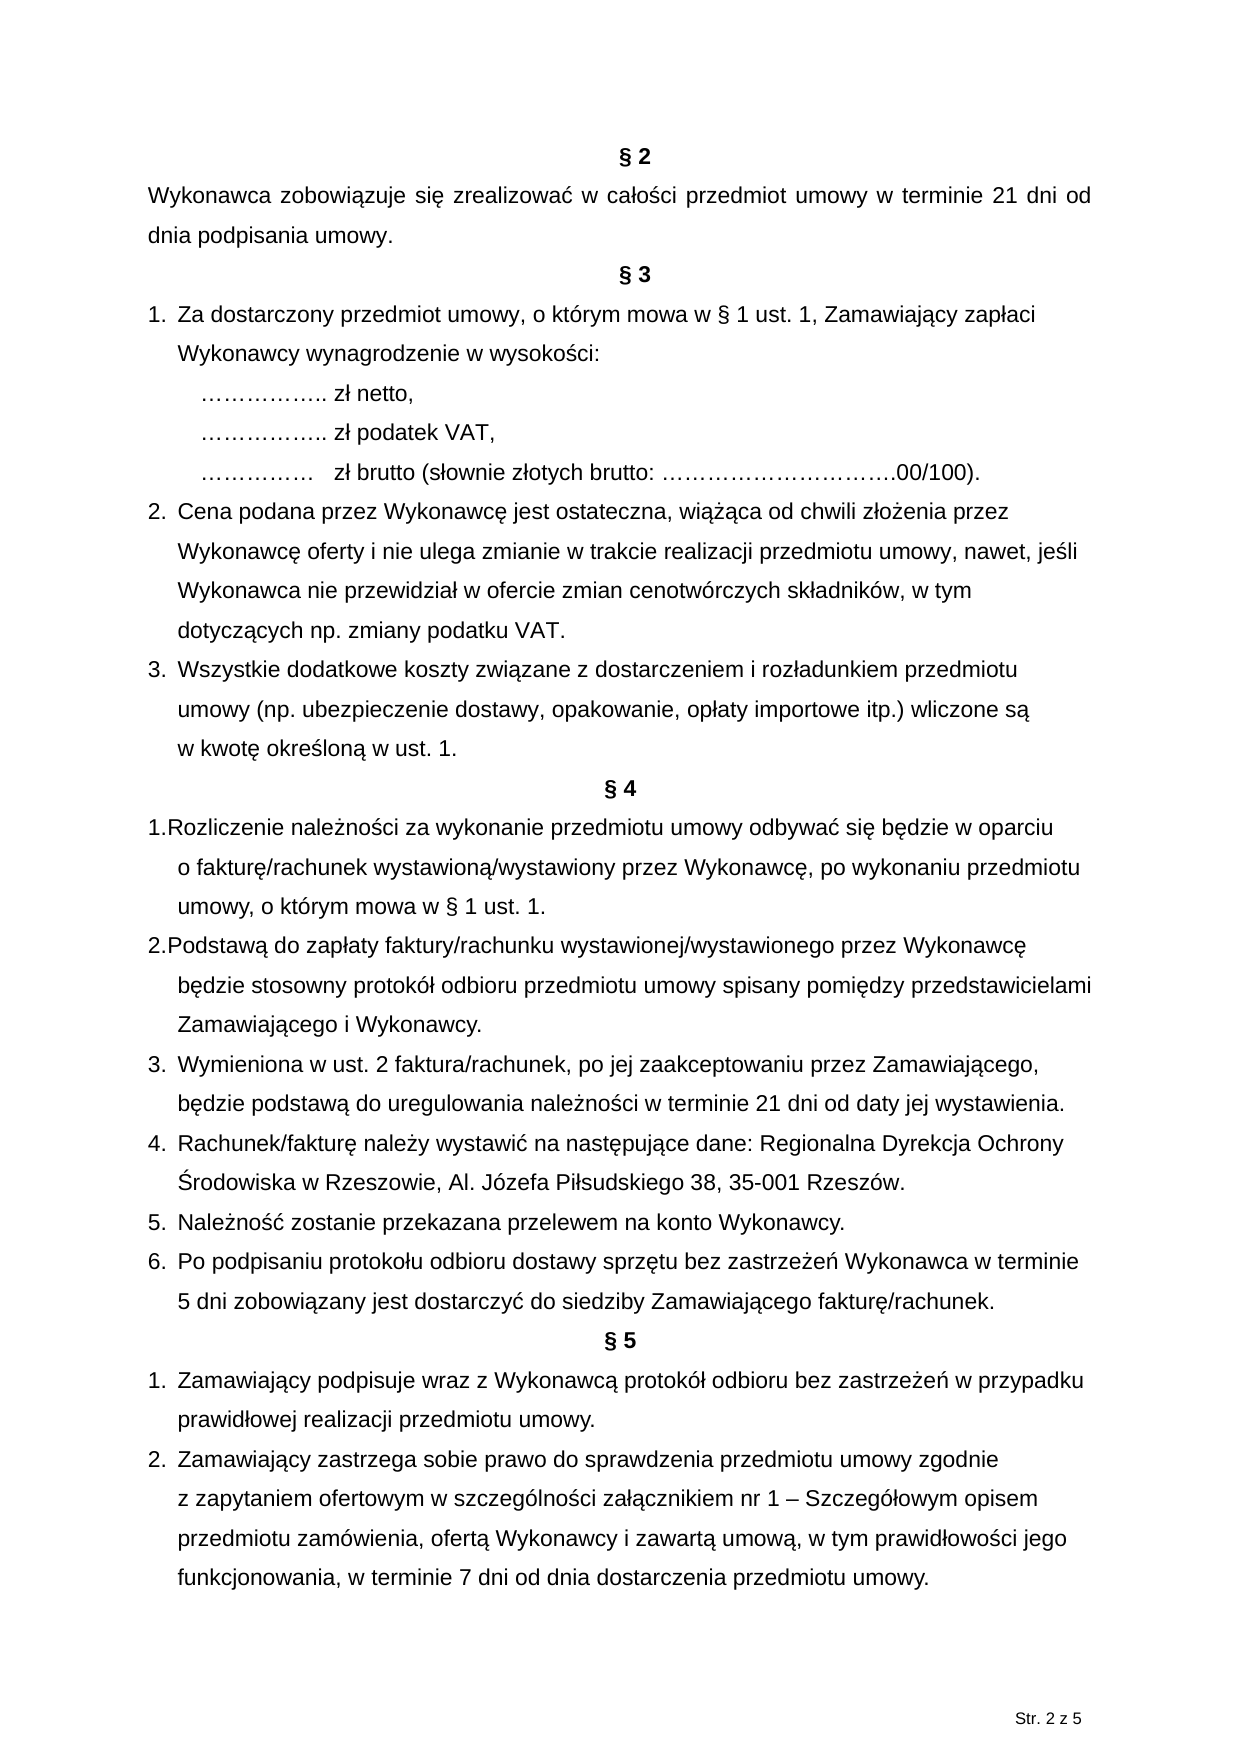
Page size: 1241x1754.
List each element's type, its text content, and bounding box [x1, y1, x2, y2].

text …………….. zł netto, [200, 380, 1092, 406]
text Wykonawca zobowiązuje się zrealizować w całości przedmiot umowy w terminie 21 dni od dnia podpisania umowy. [148, 182, 1092, 248]
list Rozliczenie należności za wykonanie przedmiotu umowy odbywać się będzie w oparciu o fakturę/rachunek wystawioną/wystawiony przez Wykonawcę, po wykonaniu przedmiotu umowy, o którym mowa w § 1 ust. 1. [148, 814, 1092, 919]
list Wymieniona w ust. 2 faktura/rachunek, po jej zaakceptowaniu przez Zamawiającego, będzie podstawą do uregulowania należności w terminie 21 dni od daty jej wystawienia. [148, 1051, 1092, 1117]
list Za dostarczony przedmiot umowy, o którym mowa w § 1 ust. 1, Zamawiający zapłaci Wykonawcy wynagrodzenie w wysokości: [148, 301, 1092, 367]
text § 5 [148, 1327, 1092, 1354]
list Rachunek/fakturę należy wystawić na następujące dane: Regionalna Dyrekcja Ochrony Środowiska w Rzeszowie, Al. Józefa Piłsudskiego 38, 35-001 Rzeszów. [148, 1130, 1092, 1196]
list Cena podana przez Wykonawcę jest ostateczna, wiążąca od chwili złożenia przez Wykonawcę oferty i nie ulega zmianie w trakcie realizacji przedmiotu umowy, nawet, jeśli Wykonawca nie przewidział w ofercie zmian cenotwórczych składników, w tym dotyczących np. zmiany podatku VAT. [148, 498, 1092, 643]
list Zamawiający podpisuje wraz z Wykonawcą protokół odbioru bez zastrzeżeń w przypadku prawidłowej realizacji przedmiotu umowy. [148, 1367, 1092, 1433]
text § 2 [177, 143, 1092, 169]
text § 4 [148, 774, 1092, 801]
text § 3 [177, 261, 1092, 288]
list Wszystkie dodatkowe koszty związane z dostarczeniem i rozładunkiem przedmiotu umowy (np. ubezpieczenie dostawy, opakowanie, opłaty importowe itp.) wliczone są w kwotę określoną w ust. 1. [148, 656, 1092, 761]
list Zamawiający zastrzega sobie prawo do sprawdzenia przedmiotu umowy zgodnie z zapytaniem ofertowym w szczególności załącznikiem nr 1 – Szczegółowym opisem przedmiotu zamówienia, ofertą Wykonawcy i zawartą umową, w tym prawidłowości jego funkcjonowania, w terminie 7 dni od dnia dostarczenia przedmiotu umowy. [148, 1446, 1092, 1591]
list Po podpisaniu protokołu odbioru dostawy sprzętu bez zastrzeżeń Wykonawca w terminie 5 dni zobowiązany jest dostarczyć do siedziby Zamawiającego fakturę/rachunek. [148, 1248, 1092, 1314]
text …………… zł brutto (słownie złotych brutto: ………………………….00/100). [200, 459, 1092, 485]
list Podstawą do zapłaty faktury/rachunku wystawionej/wystawionego przez Wykonawcę będzie stosowny protokół odbioru przedmiotu umowy spisany pomiędzy przedstawicielami Zamawiającego i Wykonawcy. [148, 932, 1092, 1038]
list Należność zostanie przekazana przelewem na konto Wykonawcy. [148, 1209, 1092, 1235]
text …………….. zł podatek VAT, [200, 419, 1092, 446]
